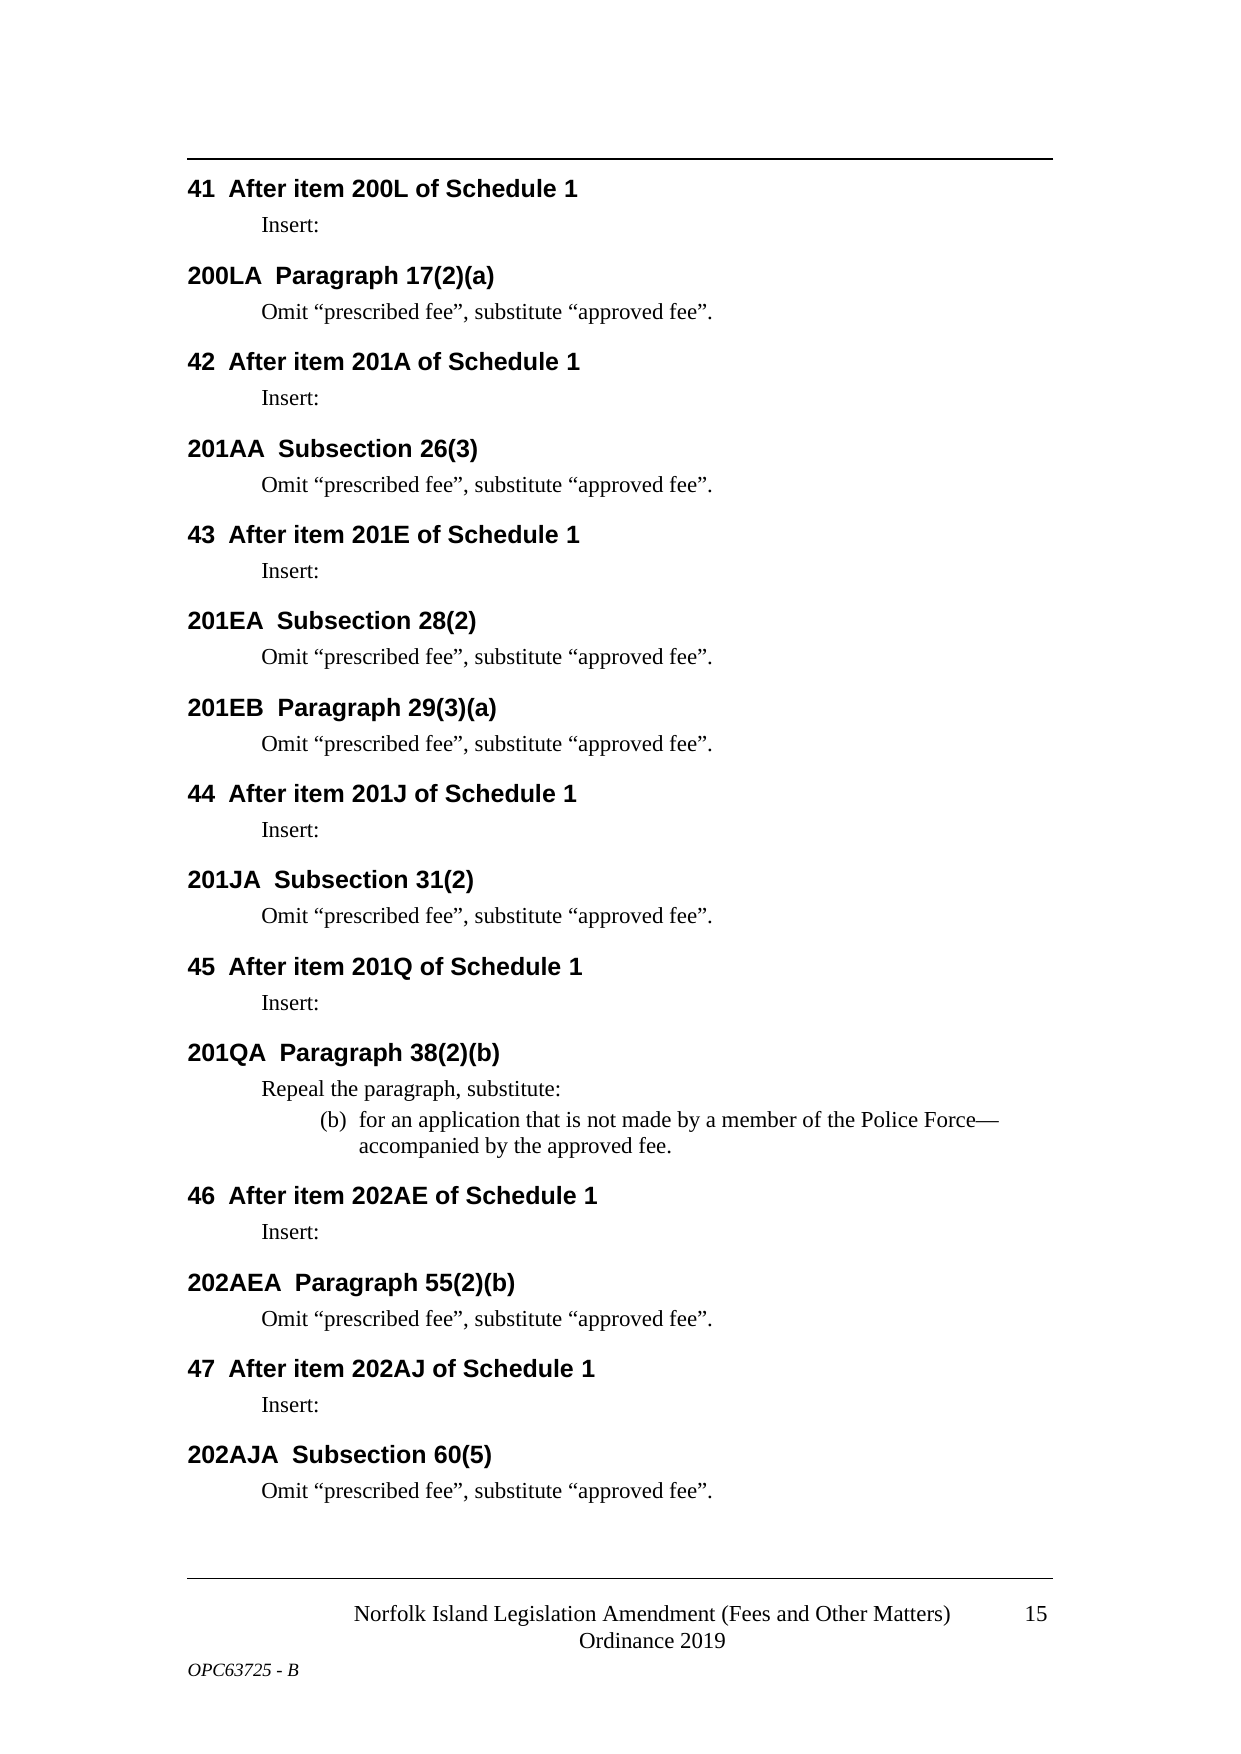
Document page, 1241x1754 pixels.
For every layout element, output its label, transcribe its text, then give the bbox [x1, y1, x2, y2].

text 201QA Paragraph 38(2)(b) [187, 1038, 1053, 1067]
text Omit “prescribed fee”, substitute “approved fee”. [261, 471, 1053, 497]
text Insert: [261, 212, 1053, 238]
text 43 After item 201E of Schedule 1 [187, 520, 1053, 549]
text 44 After item 201J of Schedule 1 [187, 779, 1053, 808]
text 47 After item 202AJ of Schedule 1 [187, 1354, 1053, 1383]
text Omit “prescribed fee”, substitute “approved fee”. [261, 298, 1053, 324]
text 202AEA Paragraph 55(2)(b) [187, 1268, 1053, 1296]
text Omit “prescribed fee”, substitute “approved fee”. [261, 902, 1053, 929]
text Omit “prescribed fee”, substitute “approved fee”. [261, 1305, 1053, 1331]
text Insert: [261, 816, 1053, 842]
text 200LA Paragraph 17(2)(a) [187, 261, 1053, 289]
text 201EA Subsection 28(2) [187, 606, 1053, 635]
text 201EB Paragraph 29(3)(a) [187, 693, 1053, 721]
text Omit “prescribed fee”, substitute “approved fee”. [261, 643, 1053, 670]
text Insert: [261, 384, 1053, 411]
text 201AA Subsection 26(3) [187, 433, 1053, 462]
text 42 After item 201A of Schedule 1 [187, 347, 1053, 376]
text Insert: [261, 1218, 1053, 1245]
text Insert: [261, 1391, 1053, 1417]
text Insert: [261, 989, 1053, 1015]
text 45 After item 201Q of Schedule 1 [187, 952, 1053, 980]
text Omit “prescribed fee”, substitute “approved fee”. [261, 1477, 1053, 1504]
text 201JA Subsection 31(2) [187, 865, 1053, 894]
text Omit “prescribed fee”, substitute “approved fee”. [261, 730, 1053, 756]
text 46 After item 202AE of Schedule 1 [187, 1181, 1053, 1210]
text (b) for an application that is not made by a member of the Police Force—accompanied by the approved fee. [187, 1106, 1053, 1158]
text 202AJA Subsection 60(5) [187, 1440, 1053, 1469]
text 41 After item 200L of Schedule 1 [187, 174, 1053, 203]
text Insert: [261, 557, 1053, 583]
text Repeal the paragraph, substitute: [261, 1075, 1053, 1101]
